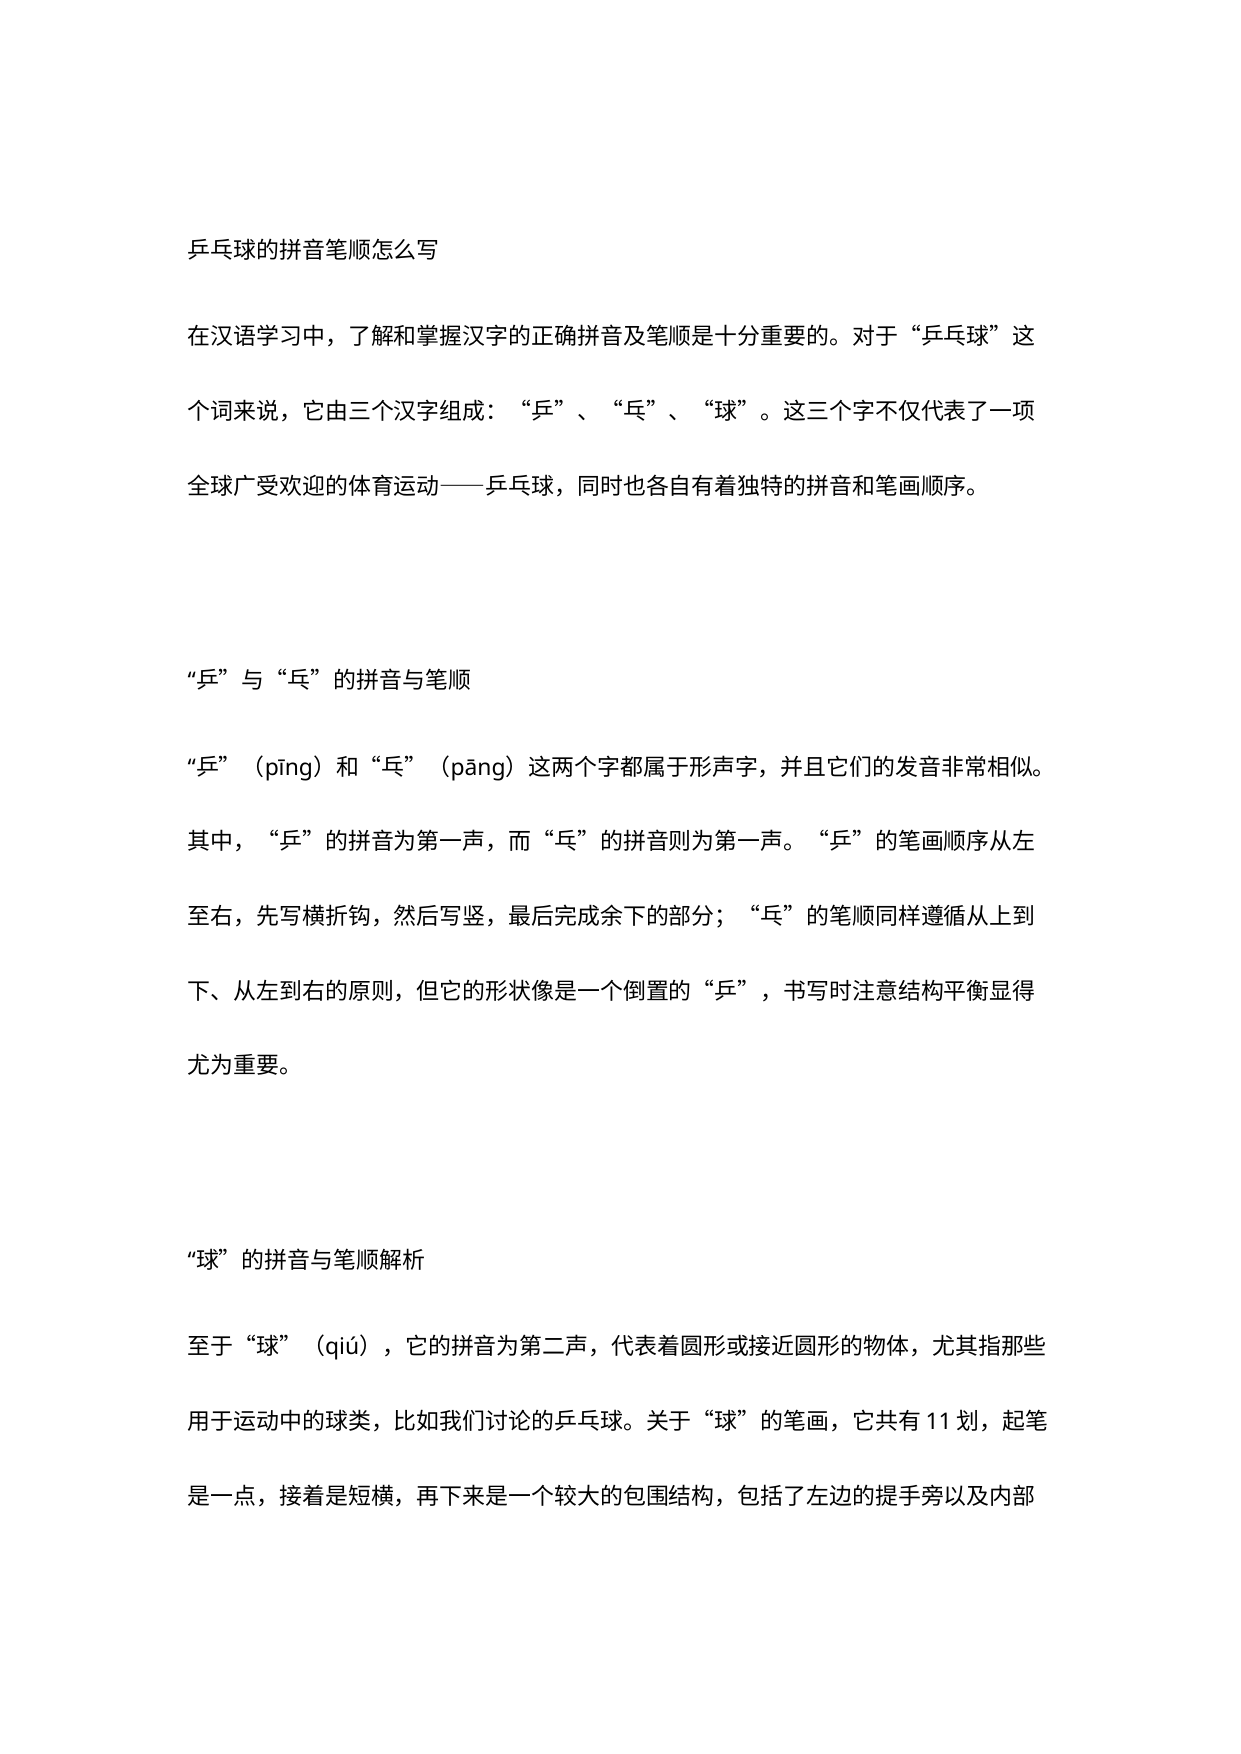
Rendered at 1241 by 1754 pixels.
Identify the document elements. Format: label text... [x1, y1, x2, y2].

text “乒”（pīng）和“乓”（pāng）这两个字都属于形声字，并且它们的发音非常相似。其中，“乒”的拼音为第一声，而“乓”的拼音则为第一声。“乒”的笔画顺序从左至右，先写横折钩，然后写竖，最后完成余下的部分；“乓”的笔顺同样遵循从上到下、从左到右的原则，但它的形状像是一个倒置的“乒”，书写时注意结构平衡显得尤为重要。 [187, 733, 1053, 1096]
text “球”的拼音与笔顺解析 [187, 1226, 1053, 1291]
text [187, 1312, 1053, 1527]
text “乒”与“乓”的拼音与笔顺 [187, 646, 1053, 711]
text 乒乓球的拼音笔顺怎么写 [187, 216, 1053, 281]
text 在汉语学习中，了解和掌握汉字的正确拼音及笔顺是十分重要的。对于“乒乓球”这个词来说，它由三个汉字组成：“乒”、“乓”、“球”。这三个字不仅代表了一项全球广受欢迎的体育运动——乒乓球，同时也各自有着独特的拼音和笔画顺序。 [187, 302, 1053, 517]
